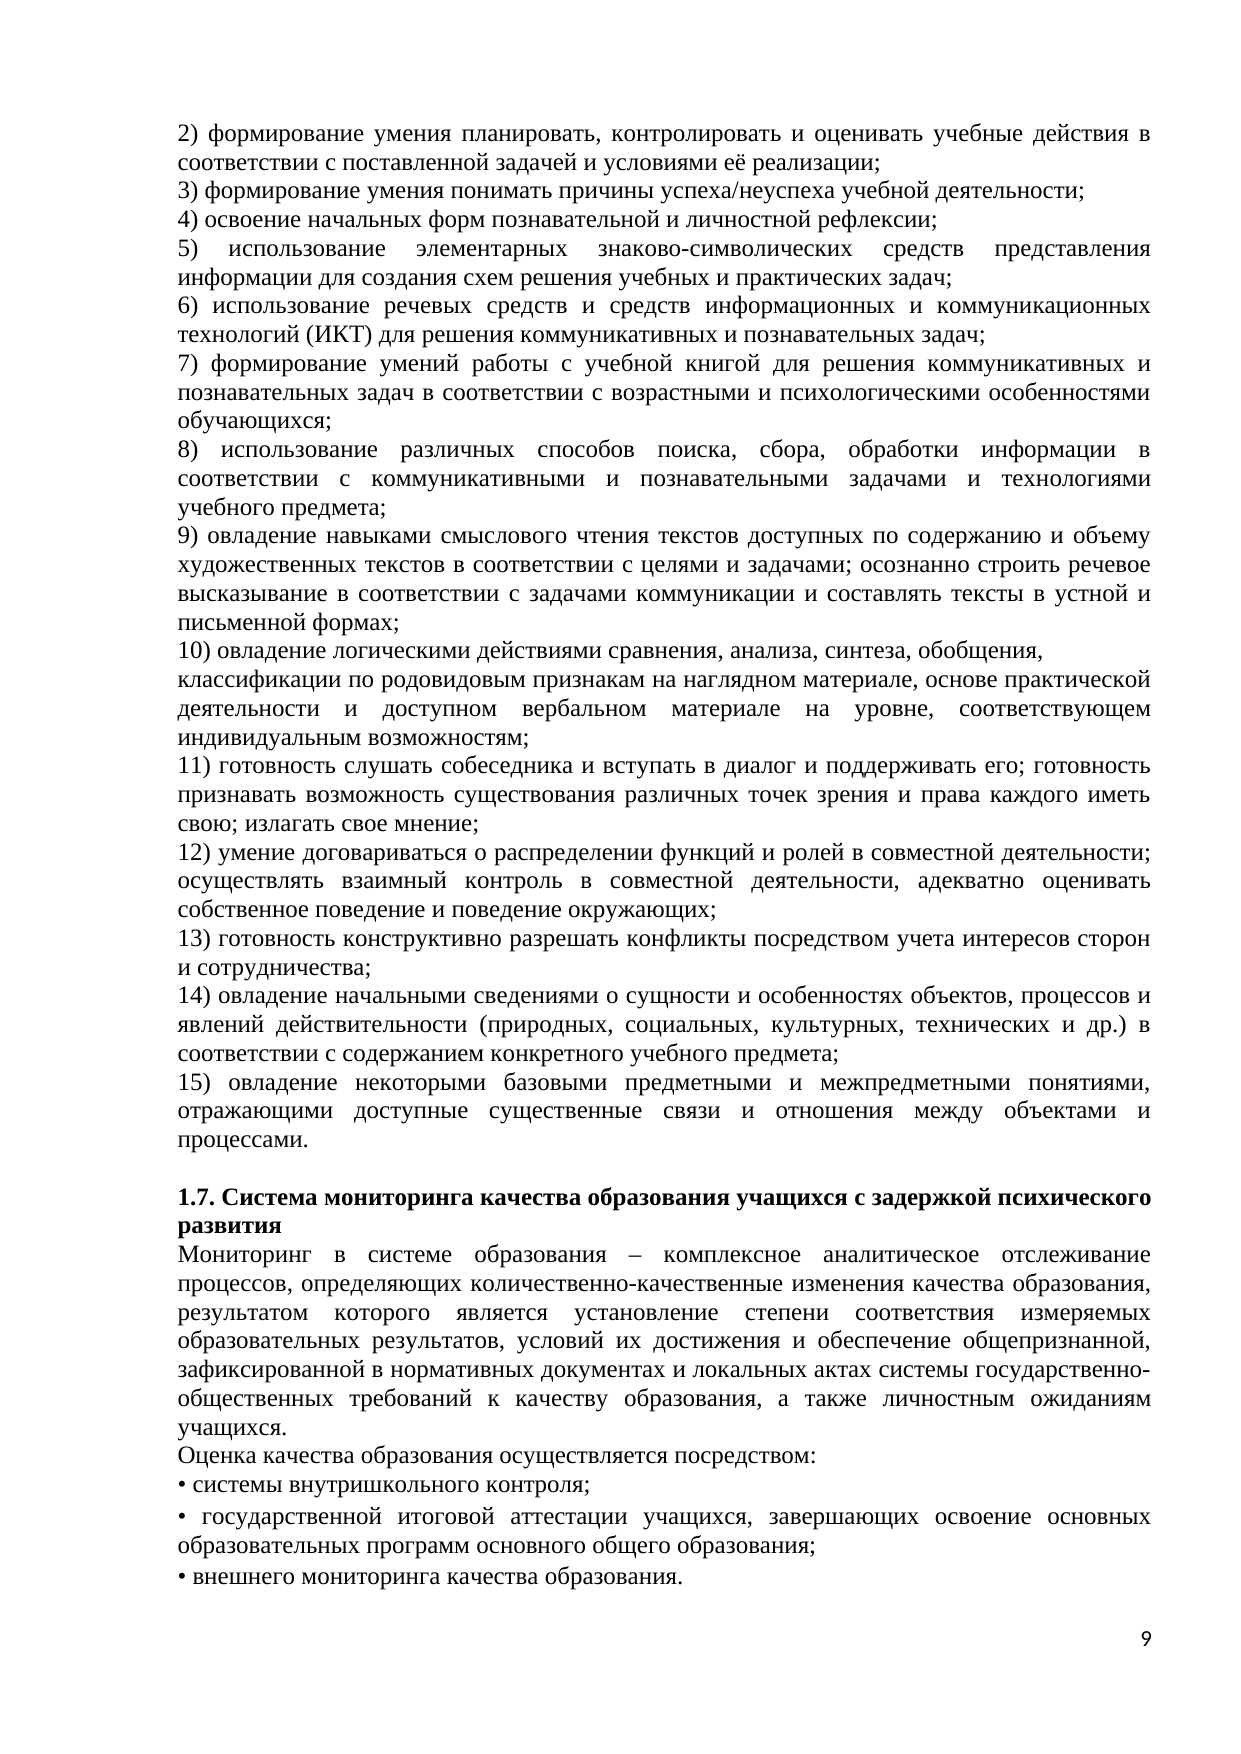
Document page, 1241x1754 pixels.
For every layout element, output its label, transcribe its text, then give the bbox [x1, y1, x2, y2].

text 15) овладение некоторыми базовыми предметными и межпредметными понятиями, отражающими доступные существенные связи и отношения между объектами и процессами. [177, 1067, 1152, 1153]
text 7) формирование умений работы с учебной книгой для решения коммуникативных и познавательных задач в соответствии с возрастными и психологическими особенностями обучающихся; [177, 348, 1152, 434]
text 13) готовность конструктивно разрешать конфликты посредством учета интересов сторон и сотрудничества; [177, 923, 1152, 981]
text 11) готовность слушать собеседника и вступать в диалог и поддерживать его; готовность признавать возможность существования различных точек зрения и права каждого иметь свою; излагать свое мнение; [177, 751, 1152, 837]
text классификации по родовидовым признакам на наглядном материале, основе практической деятельности и доступном вербальном материале на уровне, соответствующем индивидуальным возможностям; [177, 664, 1152, 751]
text 4) освоение начальных форм познавательной и личностной рефлексии; [177, 204, 1152, 233]
text 10) овладение логическими действиями сравнения, анализа, синтеза, обобщения, [177, 636, 1152, 664]
text Мониторинг в системе образования – комплексное аналитическое отслеживание процессов, определяющих количественно-качественные изменения качества образования, результатом которого является установление степени соответствия измеряемых образовательных результатов, условий их достижения и обеспечение общепризнанной, зафиксированной в нормативных документах и локальных актах системы государственно-общественных требований к качеству образования, а также личностным ожиданиям учащихся. [177, 1239, 1152, 1441]
text • государственной итоговой аттестации учащихся, завершающих освоение основных образовательных программ основного общего образования; [177, 1501, 1152, 1558]
text 9) овладение навыками смыслового чтения текстов доступных по содержанию и объему художественных текстов в соответствии с целями и задачами; осознанно строить речевое высказывание в соответствии с задачами коммуникации и составлять тексты в устной и письменной формах; [177, 521, 1152, 636]
text 2) формирование умения планировать, контролировать и оценивать учебные действия в соответствии с поставленной задачей и условиями её реализации; [177, 118, 1152, 176]
text 8) использование различных способов поиска, сбора, обработки информации в соответствии с коммуникативными и познавательными задачами и технологиями учебного предмета; [177, 434, 1152, 521]
text 12) умение договариваться о распределении функций и ролей в совместной деятельности; осуществлять взаимный контроль в совместной деятельности, адекватно оценивать собственное поведение и поведение окружающих; [177, 837, 1152, 923]
text 14) овладение начальными сведениями о сущности и особенностях объектов, процессов и явлений действительности (природных, социальных, культурных, технических и др.) в соответствии с содержанием конкретного учебного предмета; [177, 981, 1152, 1067]
text 1.7. Система мониторинга качества образования учащихся с задержкой психического развития [177, 1182, 1152, 1239]
text • системы внутришкольного контроля; [177, 1469, 1152, 1498]
text 3) формирование умения понимать причины успеха/неуспеха учебной деятельности; [177, 176, 1152, 204]
text 6) использование речевых средств и средств информационных и коммуникационных технологий (ИКТ) для решения коммуникативных и познавательных задач; [177, 291, 1152, 348]
text Оценка качества образования осуществляется посредством: [177, 1441, 1152, 1469]
text • внешнего мониторинга качества образования. [177, 1561, 1152, 1590]
text 5) использование элементарных знаково-символических средств представления информации для создания схем решения учебных и практических задач; [177, 233, 1152, 291]
